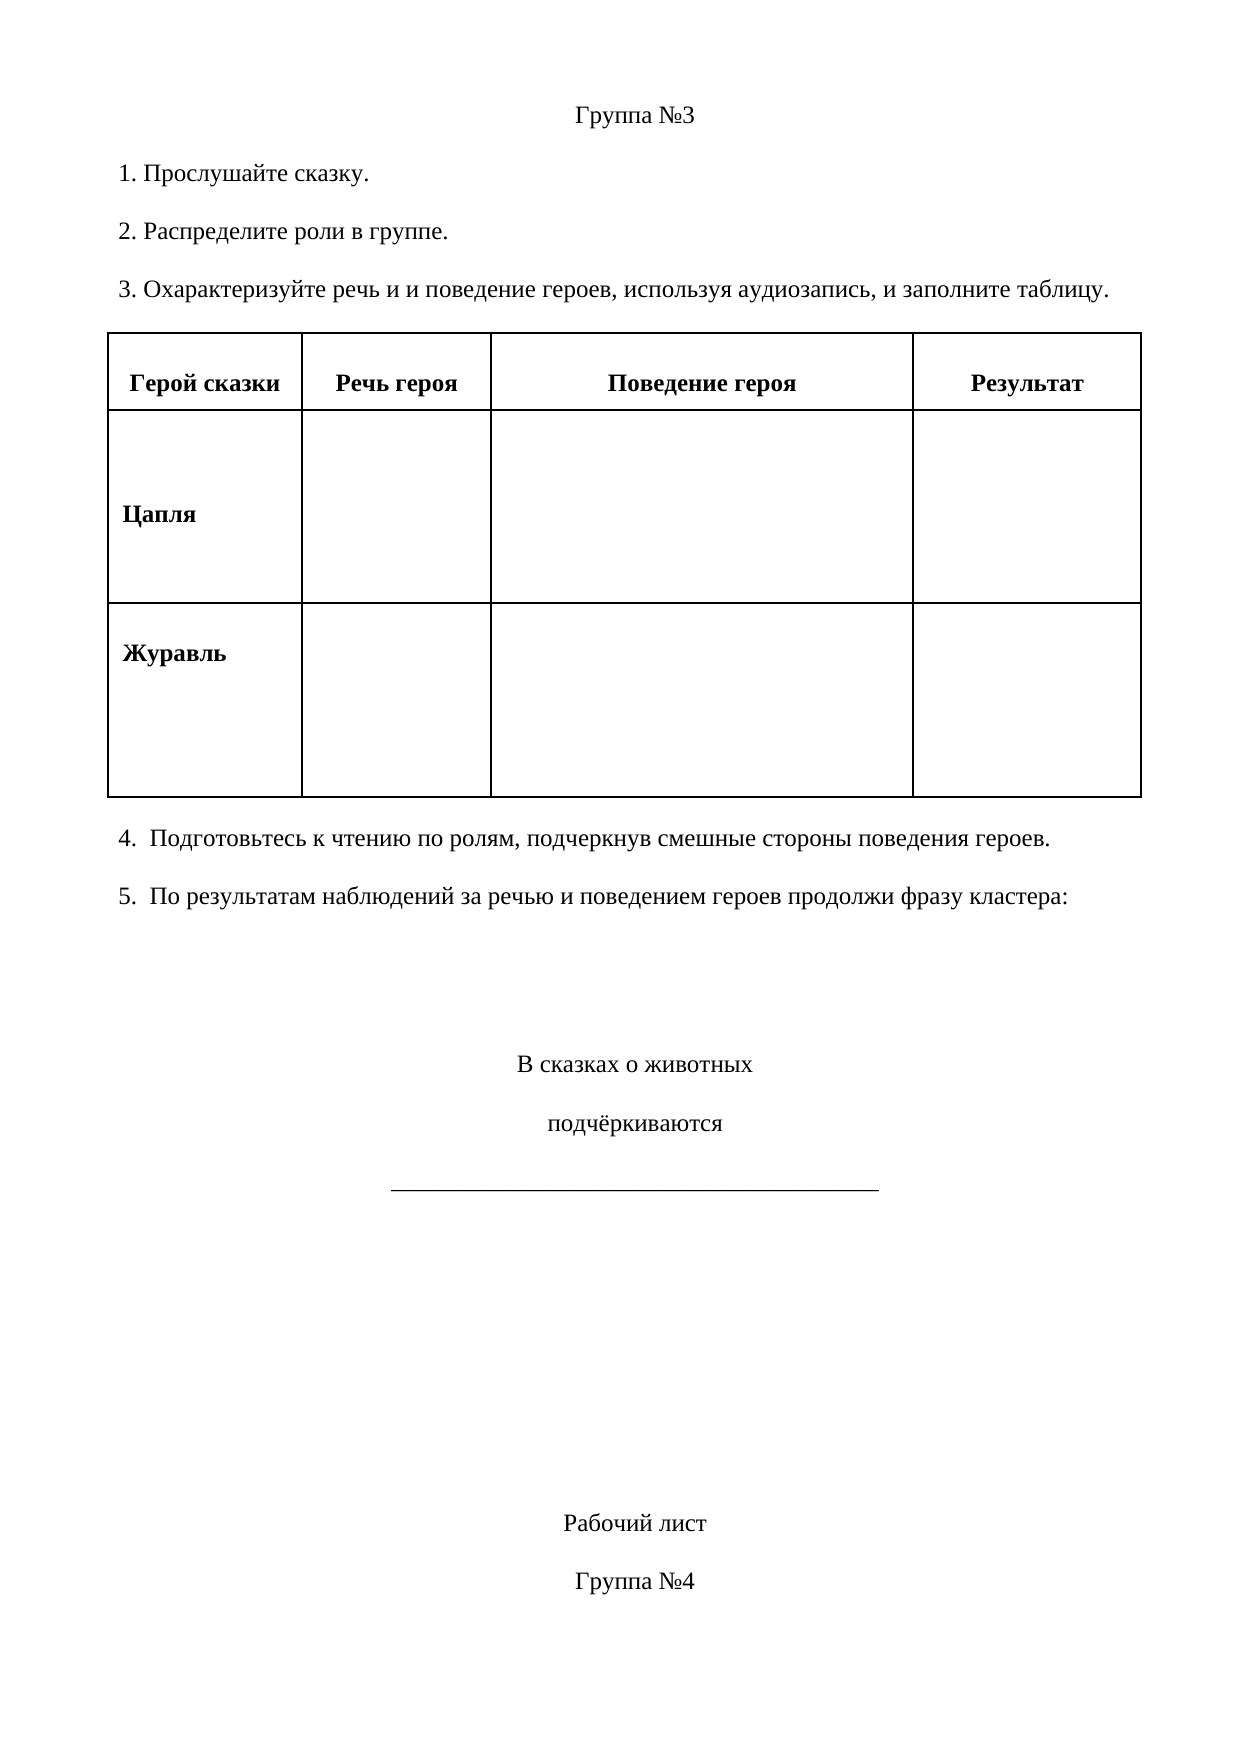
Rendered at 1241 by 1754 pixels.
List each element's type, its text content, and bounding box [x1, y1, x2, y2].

table_header Речь героя [303, 334, 490, 408]
table_cell [914, 411, 1140, 602]
text 2. Распределите роли в группе. [118, 216, 1152, 245]
table_header Герой сказки [109, 334, 301, 408]
table_cell [303, 411, 490, 602]
table_header Поведение героя [492, 334, 912, 408]
table_cell [492, 411, 912, 602]
table_cell Журавль [109, 604, 301, 796]
table_cell Цапля [109, 411, 301, 602]
text 4. Подготовьтесь к чтению по ролям, подчеркнув смешные стороны поведения героев. [118, 823, 1152, 852]
table_header Результат [914, 334, 1140, 408]
text 5. По результатам наблюдений за речью и поведением героев продолжи фразу кластера: [118, 881, 1152, 910]
text Рабочий лист [118, 1508, 1152, 1537]
table_cell [914, 604, 1140, 796]
text 1. Прослушайте сказку. [118, 158, 1152, 187]
text В сказках о животных [118, 1049, 1152, 1078]
text 3. Охарактеризуйте речь и и поведение героев, используя аудиозапись, и заполните таблицу. [118, 274, 1152, 303]
text Группа №4 [118, 1566, 1152, 1595]
text подчёркиваются [118, 1108, 1152, 1136]
text Группа №3 [118, 100, 1152, 129]
table_cell [303, 604, 490, 796]
text _______________________________________ [118, 1166, 1152, 1194]
table_cell [492, 604, 912, 796]
